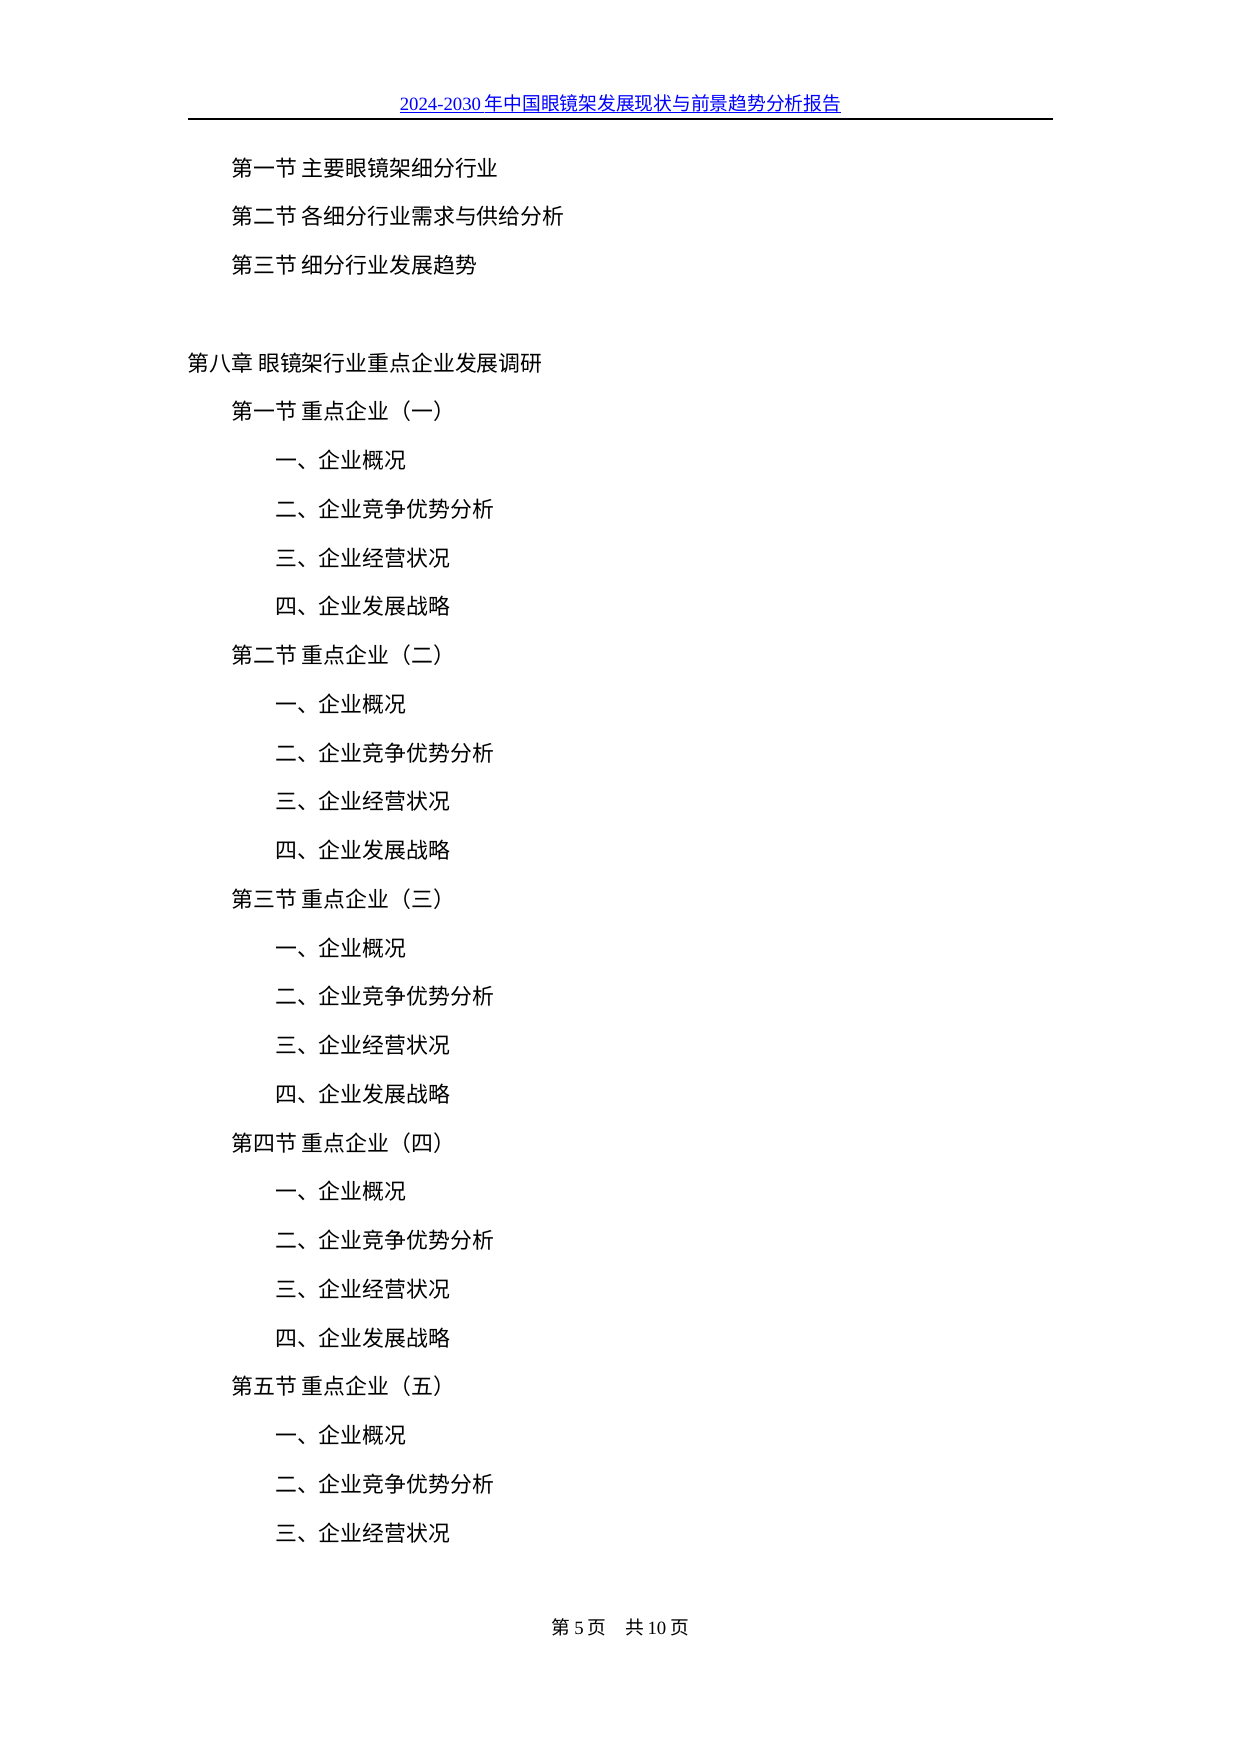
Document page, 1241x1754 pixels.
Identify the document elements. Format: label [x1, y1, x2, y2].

text [187, 150, 1053, 1548]
